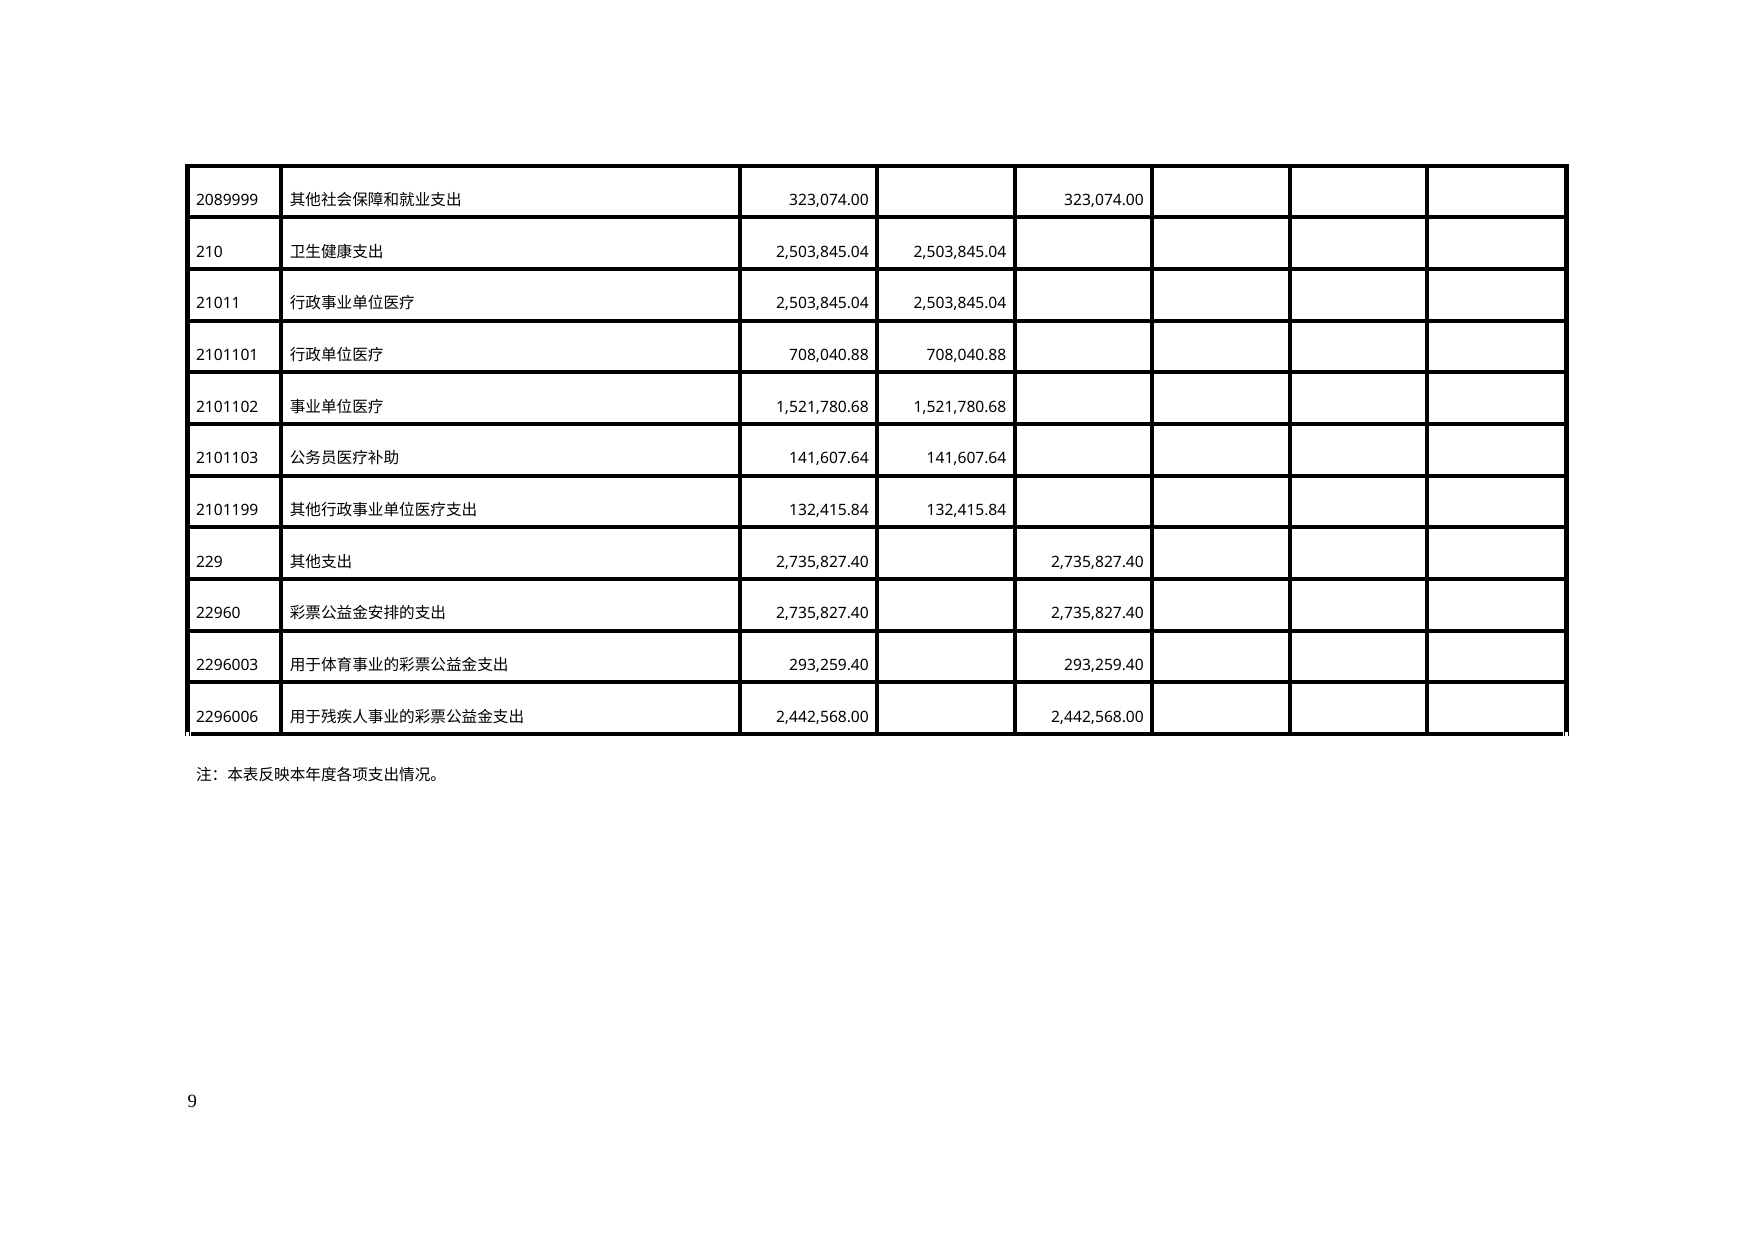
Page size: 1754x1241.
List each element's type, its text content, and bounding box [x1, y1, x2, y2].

table_cell [1292, 684, 1425, 732]
table_cell [1292, 478, 1425, 525]
table_cell [1017, 478, 1150, 525]
table_cell [879, 633, 1013, 680]
table_cell [1429, 684, 1564, 732]
table_cell 708,040.88 [879, 323, 1013, 370]
table_cell [1292, 271, 1425, 318]
table_cell 事业单位医疗 [283, 374, 738, 422]
table_cell [1154, 633, 1288, 680]
table_cell 2,442,568.00 [1017, 684, 1150, 732]
table_cell [1017, 271, 1150, 318]
table_cell [879, 581, 1013, 628]
table_cell [1154, 219, 1288, 267]
table_cell [1429, 529, 1564, 577]
table_cell 用于残疾人事业的彩票公益金支出 [283, 684, 738, 732]
table_cell [1429, 219, 1564, 267]
table_cell 2,503,845.04 [879, 271, 1013, 318]
table_cell 2296003 [190, 633, 279, 680]
table_cell 行政单位医疗 [283, 323, 738, 370]
table_cell [1154, 478, 1288, 525]
table_cell 210 [190, 219, 279, 267]
table_cell [1292, 581, 1425, 628]
table_cell [879, 168, 1013, 215]
table_cell [1017, 219, 1150, 267]
table_cell 141,607.64 [879, 426, 1013, 473]
table_cell 其他社会保障和就业支出 [283, 168, 738, 215]
table_cell [1017, 323, 1150, 370]
table_cell 229 [190, 529, 279, 577]
table_cell [1292, 323, 1425, 370]
table_cell [1292, 633, 1425, 680]
table_cell [1017, 426, 1150, 473]
table_cell [1429, 478, 1564, 525]
table_cell [1154, 168, 1288, 215]
table_cell [1154, 581, 1288, 628]
table_cell [1429, 374, 1564, 422]
table_cell 2,503,845.04 [742, 271, 875, 318]
table_cell 323,074.00 [1017, 168, 1150, 215]
table_cell [1429, 323, 1564, 370]
table_cell 132,415.84 [879, 478, 1013, 525]
table_cell 708,040.88 [742, 323, 875, 370]
table_cell 2101199 [190, 478, 279, 525]
table_cell [1017, 374, 1150, 422]
table_cell 其他支出 [283, 529, 738, 577]
table_cell 2296006 [190, 684, 279, 732]
table_cell 132,415.84 [742, 478, 875, 525]
table_cell [879, 529, 1013, 577]
table_cell [1154, 426, 1288, 473]
table_cell 1,521,780.68 [879, 374, 1013, 422]
table_cell 2,442,568.00 [742, 684, 875, 732]
table_cell 1,521,780.68 [742, 374, 875, 422]
table_cell [1154, 374, 1288, 422]
table_cell 2101102 [190, 374, 279, 422]
table_cell [1429, 168, 1564, 215]
table_cell [1154, 684, 1288, 732]
table_cell 彩票公益金安排的支出 [283, 581, 738, 628]
table_cell 2,735,827.40 [742, 529, 875, 577]
table_cell 用于体育事业的彩票公益金支出 [283, 633, 738, 680]
table_cell 141,607.64 [742, 426, 875, 473]
table_cell 公务员医疗补助 [283, 426, 738, 473]
table_cell [1154, 323, 1288, 370]
table_cell [1429, 271, 1564, 318]
table_cell 2,503,845.04 [879, 219, 1013, 267]
table_cell 2,735,827.40 [1017, 581, 1150, 628]
table_cell 22960 [190, 581, 279, 628]
table_cell 2089999 [190, 168, 279, 215]
table_cell 2101101 [190, 323, 279, 370]
table_cell [1292, 168, 1425, 215]
table_cell 293,259.40 [1017, 633, 1150, 680]
table_cell 293,259.40 [742, 633, 875, 680]
table_cell [1154, 529, 1288, 577]
table_cell [1429, 426, 1564, 473]
table_cell 注：本表反映本年度各项支出情况。 [189, 732, 1565, 797]
table_cell [879, 684, 1013, 732]
table_cell [1292, 529, 1425, 577]
table_cell [1292, 426, 1425, 473]
table_cell 2,503,845.04 [742, 219, 875, 267]
table_cell [1292, 219, 1425, 267]
table_cell [1292, 374, 1425, 422]
table_cell 行政事业单位医疗 [283, 271, 738, 318]
table_cell [1429, 633, 1564, 680]
table_cell [1154, 271, 1288, 318]
table_cell [1429, 581, 1564, 628]
table_cell 323,074.00 [742, 168, 875, 215]
table_cell 2,735,827.40 [742, 581, 875, 628]
table_cell 其他行政事业单位医疗支出 [283, 478, 738, 525]
table_cell 2101103 [190, 426, 279, 473]
table_cell 21011 [190, 271, 279, 318]
table_cell 2,735,827.40 [1017, 529, 1150, 577]
table_cell 卫生健康支出 [283, 219, 738, 267]
